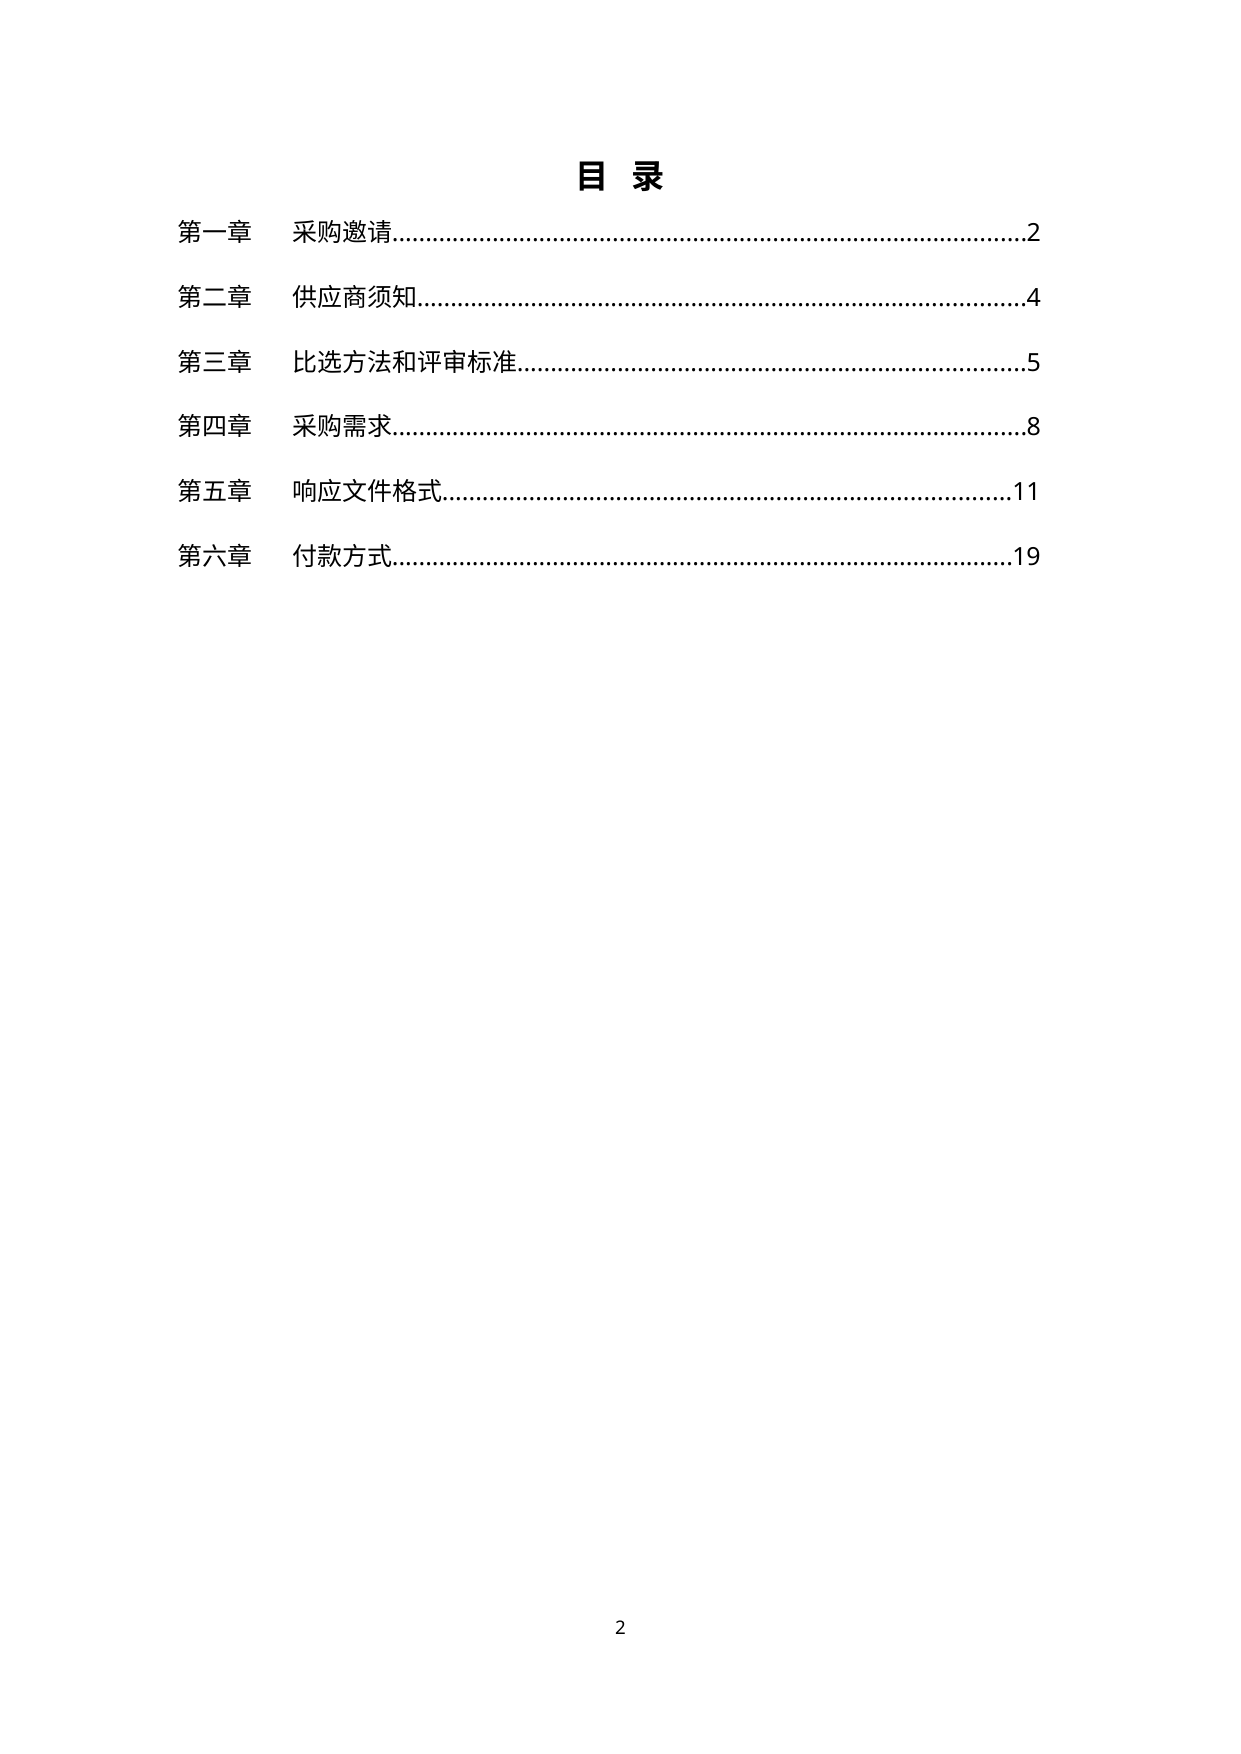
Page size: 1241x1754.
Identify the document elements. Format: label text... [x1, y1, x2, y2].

text 第三章 比选方法和评审标准 5 [177, 342, 1063, 378]
text 第四章 采购需求 8 [177, 407, 1063, 443]
text 第一章 采购邀请 2 [177, 212, 1063, 249]
text 第五章 响应文件格式 11 [177, 472, 1063, 508]
text 第二章 供应商须知 4 [177, 277, 1063, 313]
text 目 录 [177, 150, 1063, 198]
text 第六章 付款方式 19 [177, 536, 1063, 573]
